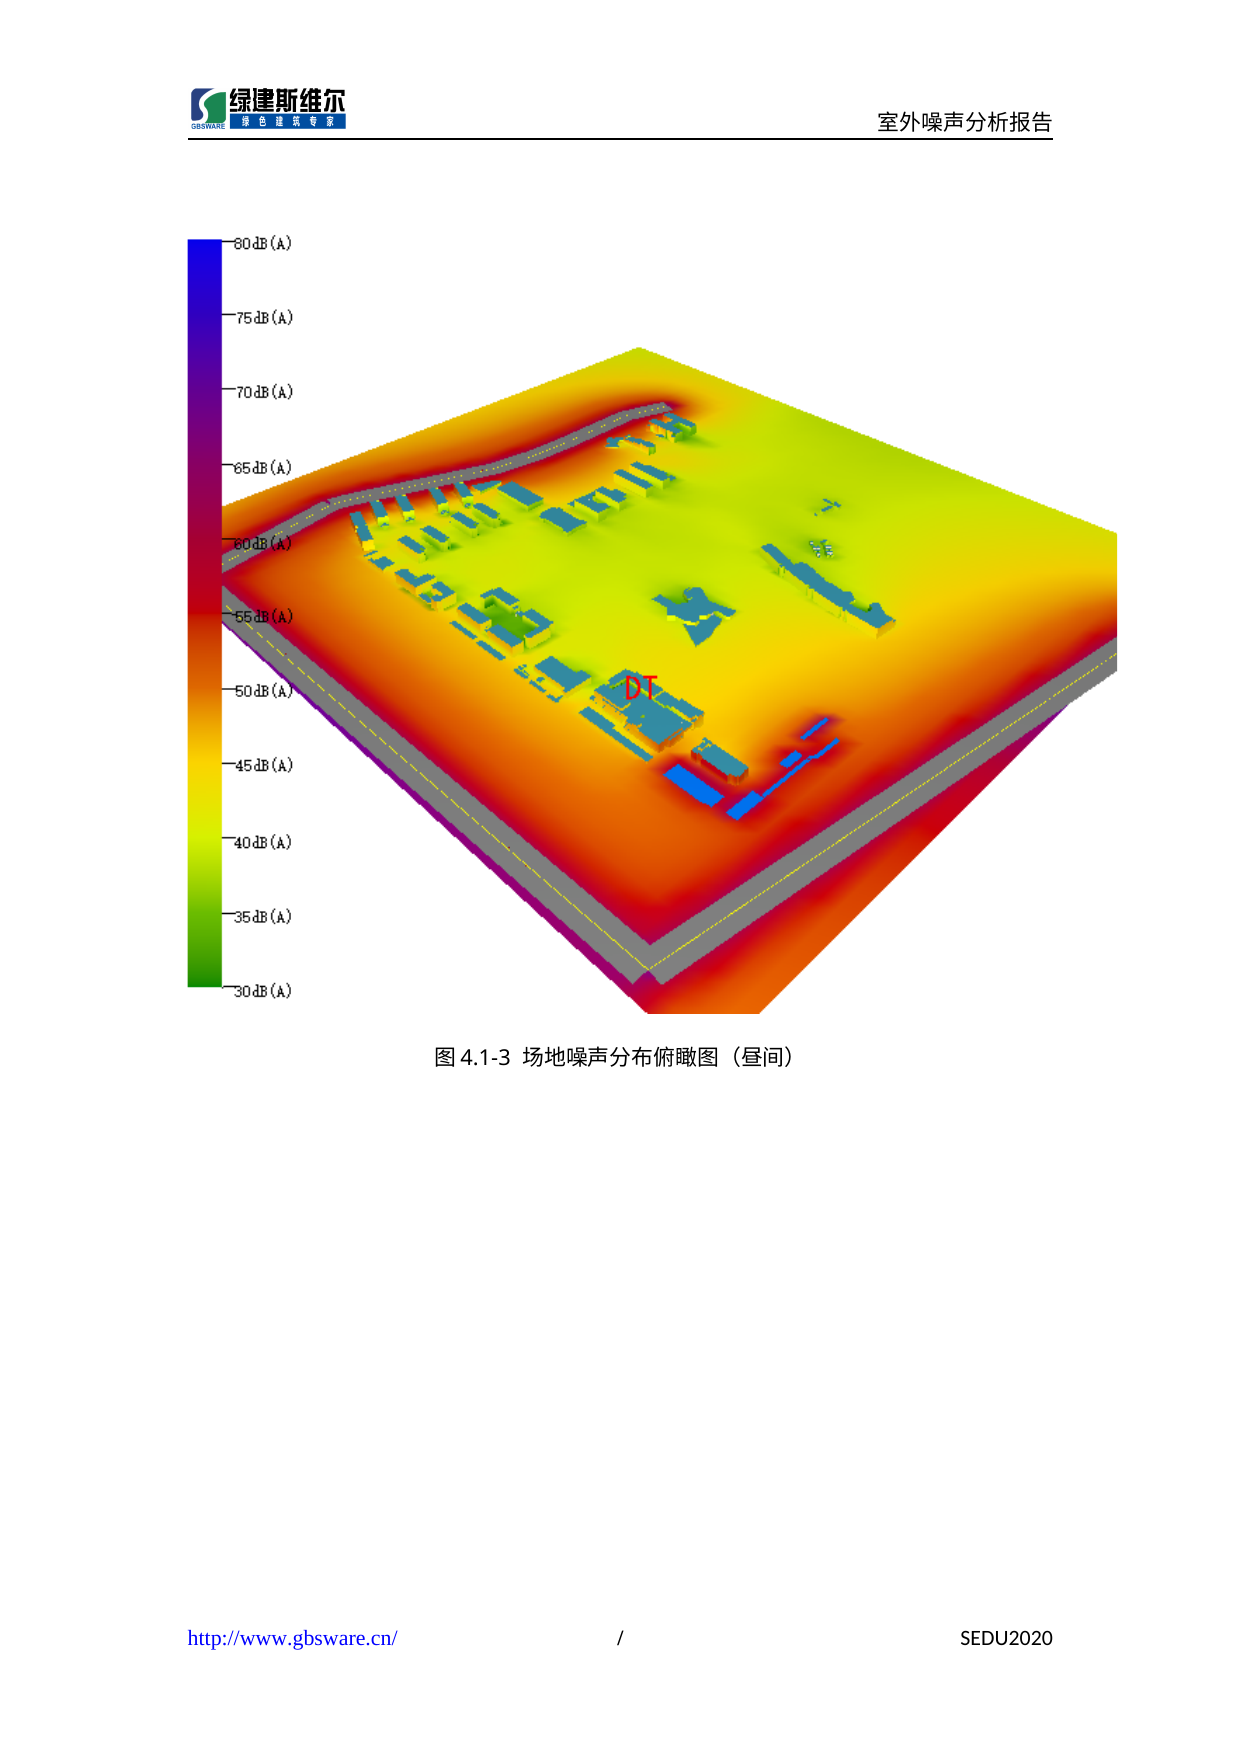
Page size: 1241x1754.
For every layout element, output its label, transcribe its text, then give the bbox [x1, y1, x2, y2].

picture [187, 88, 347, 130]
text 图4.1-3 场地噪声分布俯瞰图（昼间） [187, 1039, 1053, 1072]
picture [187, 162, 1118, 1014]
